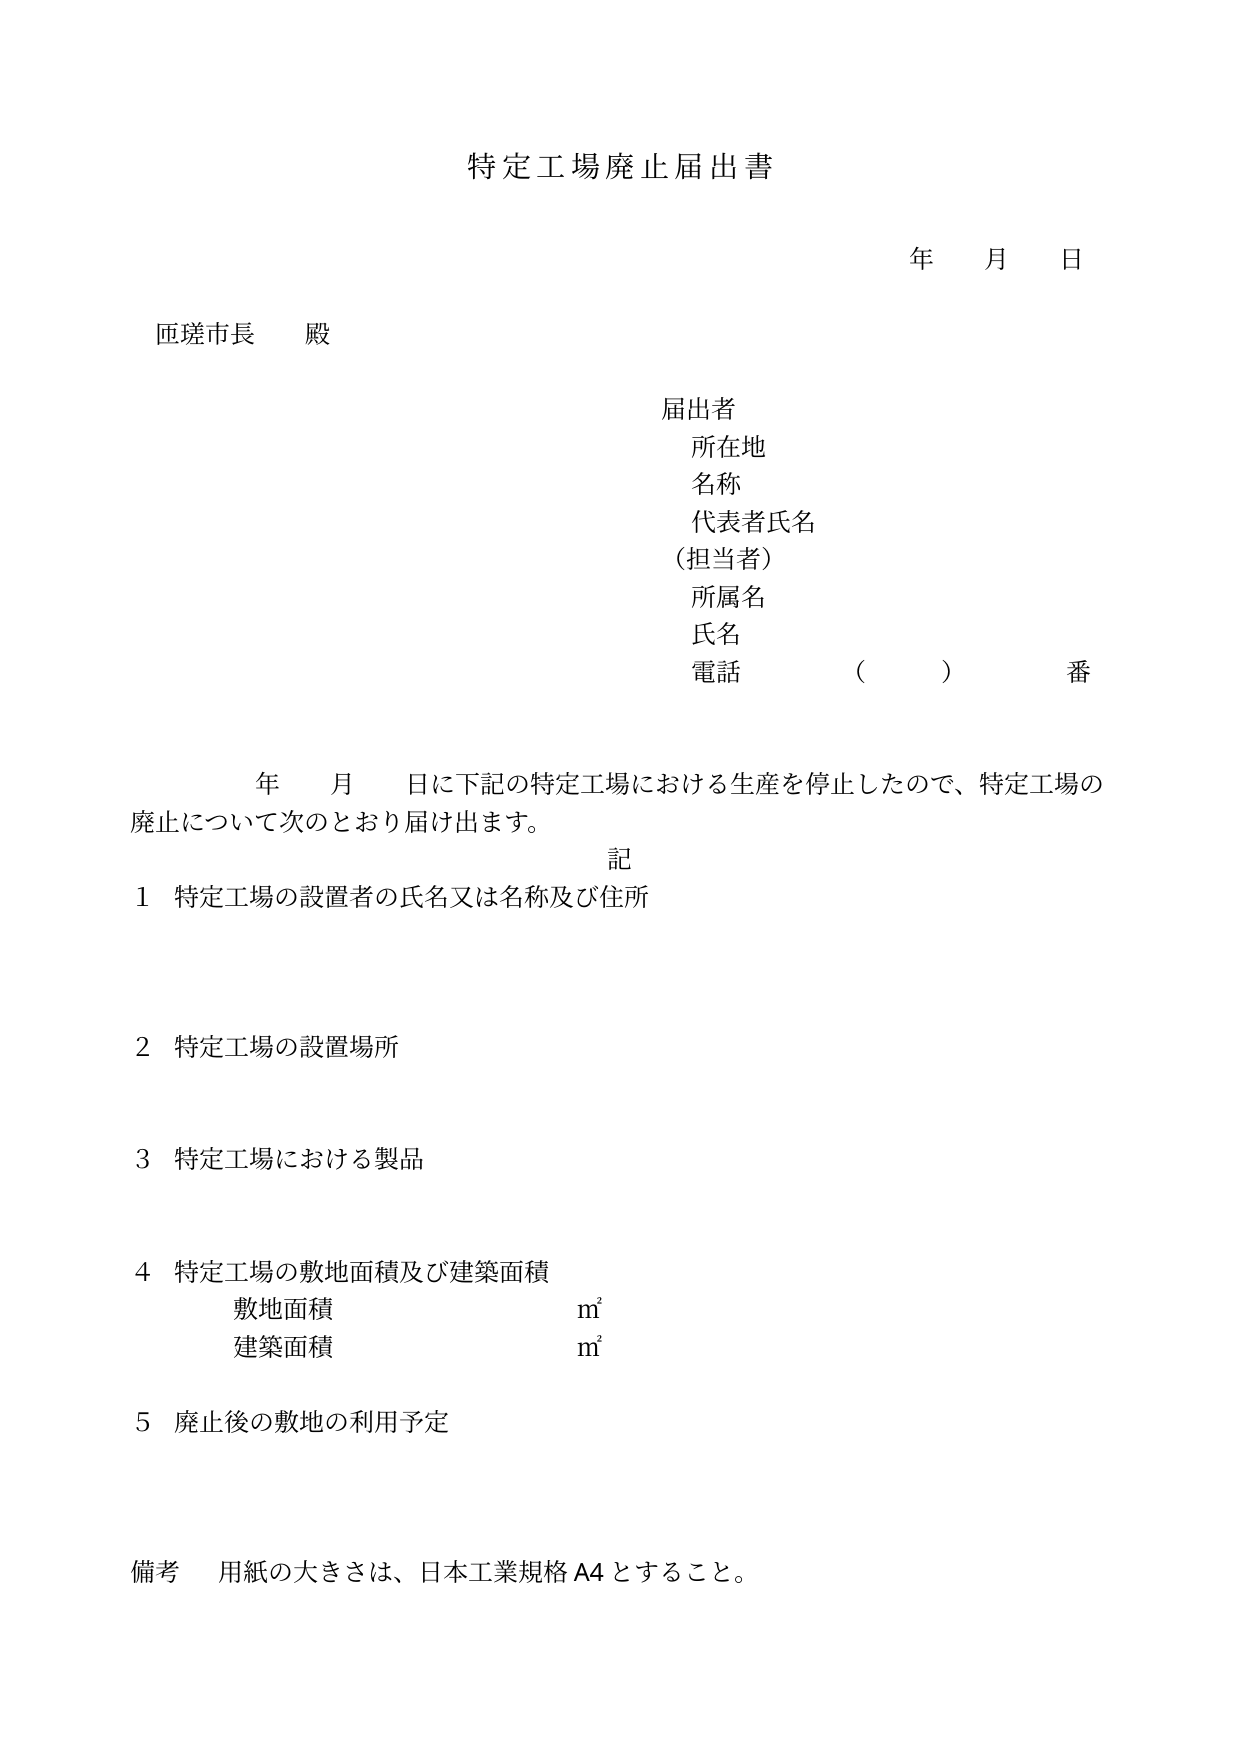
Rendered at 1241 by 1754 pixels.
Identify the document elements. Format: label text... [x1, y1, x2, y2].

text 代表者氏名 [691, 502, 1110, 539]
text 氏名 [691, 614, 1110, 652]
text 記 [130, 839, 1110, 877]
text 匝瑳市長 殿 [130, 314, 1110, 352]
text 建築面積 ㎡ [130, 1327, 1110, 1364]
text 廃止について次のとおり届け出ます。 [130, 802, 1110, 839]
text ２ 特定工場の設置場所 [130, 1027, 1110, 1064]
text 敷地面積 ㎡ [130, 1289, 1110, 1327]
text 名称 [691, 464, 1110, 502]
text １ 特定工場の設置者の氏名又は名称及び住所 [130, 877, 1110, 914]
text 所属名 [691, 577, 1110, 614]
text ３ 特定工場における製品 [130, 1139, 1110, 1177]
text 年 月 日 [809, 239, 1110, 277]
text 特定工場廃止届出書 [130, 127, 1110, 202]
text ５ 廃止後の敷地の利用予定 [130, 1402, 1110, 1439]
text 年 月 日に下記の特定工場における生産を停止したので、特定工場の [130, 764, 1110, 802]
text ４ 特定工場の敷地面積及び建築面積 [130, 1252, 1110, 1289]
text 備考 用紙の大きさは、日本工業規格A4とすること。 [130, 1552, 1110, 1589]
text （担当者） [661, 539, 1110, 577]
text 届出者 [661, 389, 1110, 427]
text 電話 （ ） 番 [691, 652, 1110, 689]
text 所在地 [691, 427, 1110, 464]
